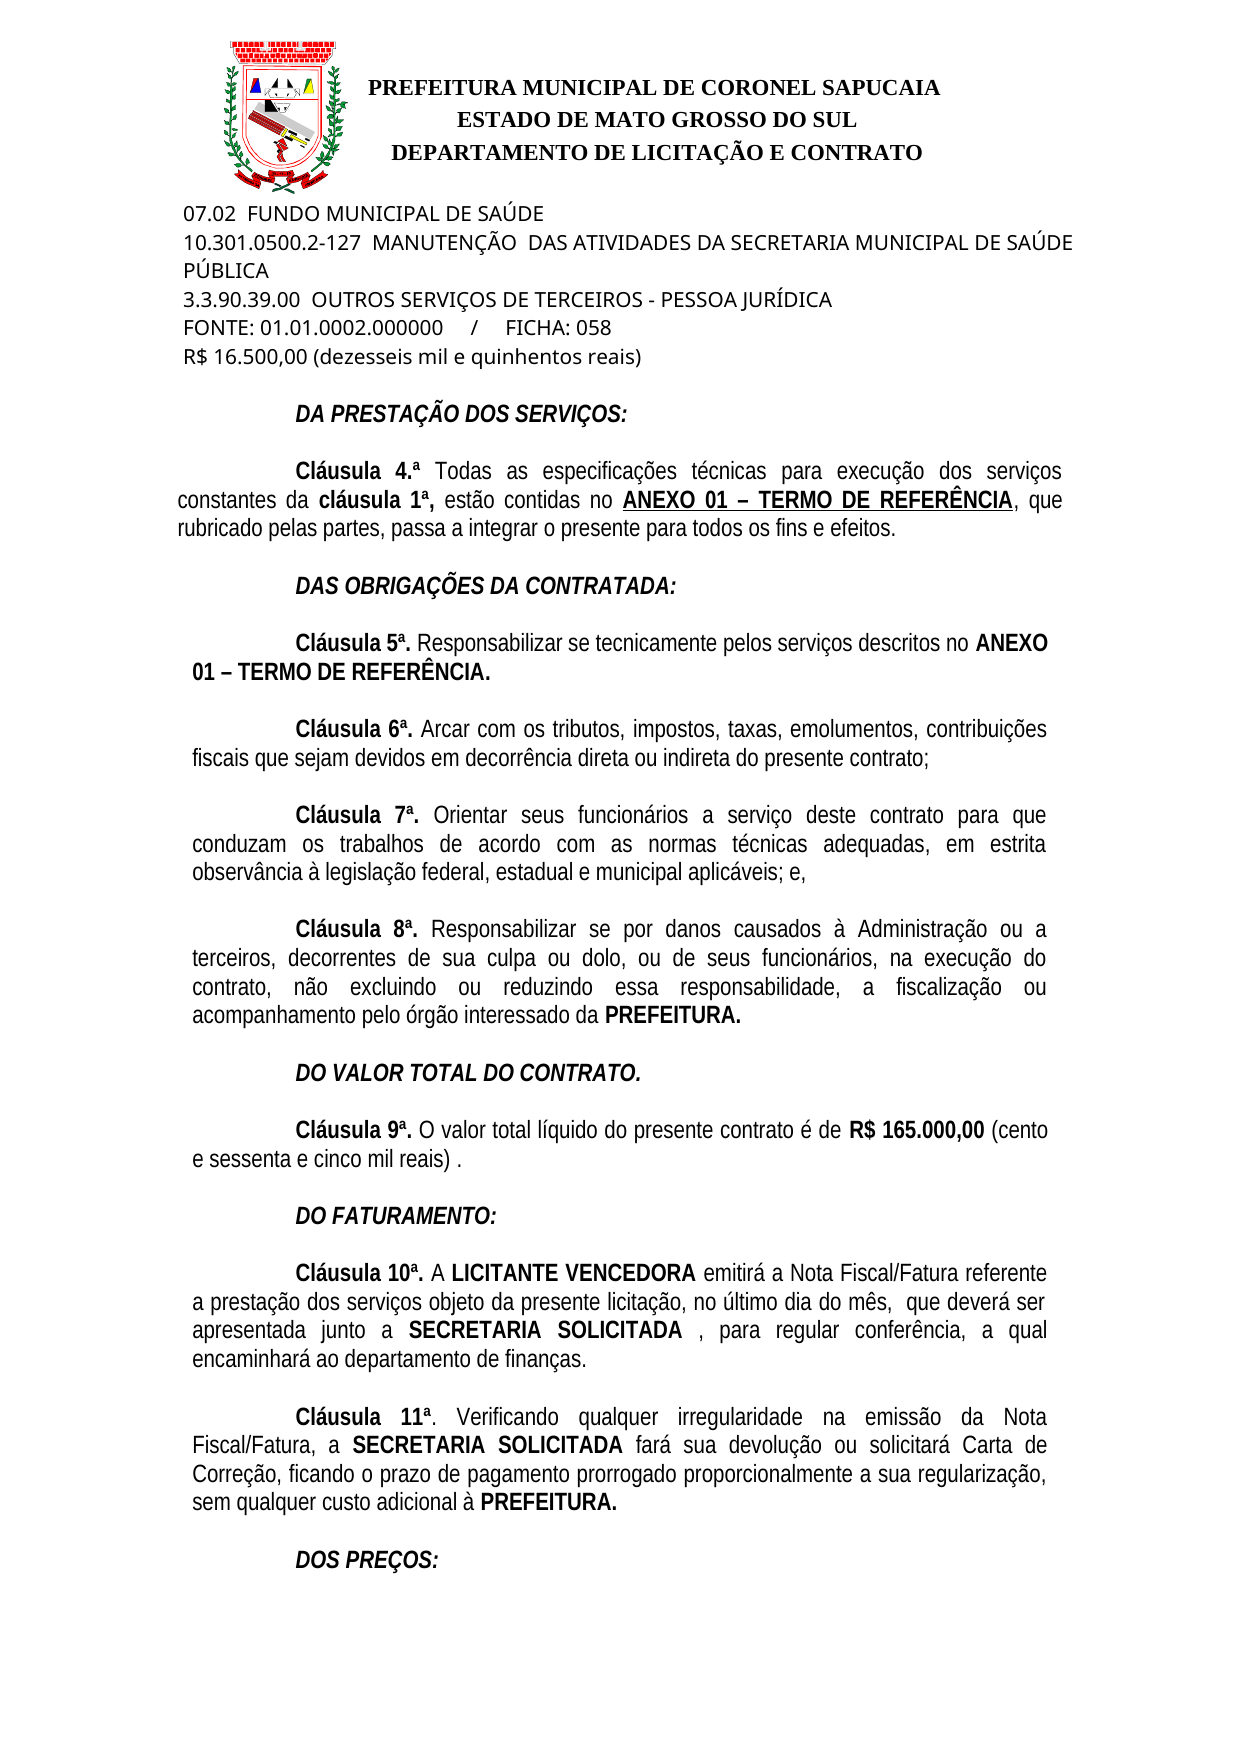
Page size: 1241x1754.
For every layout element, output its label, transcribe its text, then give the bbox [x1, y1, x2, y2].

text Cláusula 6ª. Arcar com os tributos, impostos, taxas, emolumentos, contribuições fiscais que sejam devidos em decorrência direta ou indireta do presente contrato; [192, 714, 1048, 771]
text Cláusula 4.ª Todas as especificações técnicas para execução dos serviços constantes da cláusula 1ª, estão contidas no ANEXO 01 – TERMO DE REFERÊNCIA, que rubricado pelas partes, passa a integrar o presente para todos os fins e efeitos. [177, 456, 1063, 542]
text DA PRESTAÇÃO DOS SERVIÇOS: [192, 399, 1048, 427]
text DOS PREÇOS: [192, 1545, 1048, 1573]
text DAS OBRIGAÇÕES DA CONTRATADA: [192, 571, 1048, 599]
text DO VALOR TOTAL DO CONTRATO. [192, 1058, 1048, 1086]
text Cláusula 10ª. A LICITANTE VENCEDORA emitirá a Nota Fiscal/Fatura referente a prestação dos serviços objeto da presente licitação, no último dia do mês, que deverá ser apresentada junto a SECRETARIA SOLICITADA , para regular conferência, a qual encaminhará ao departamento de finanças. [192, 1258, 1048, 1373]
text Cláusula 11ª. Verificando qualquer irregularidade na emissão da Nota Fiscal/Fatura, a SECRETARIA SOLICITADA fará sua devolução ou solicitará Carta de Correção, ficando o prazo de pagamento prorrogado proporcionalmente a sua regularização, sem qualquer custo adicional à PREFEITURA. [192, 1401, 1048, 1516]
text Cláusula 8ª. Responsabilizar se por danos causados à Administração ou a terceiros, decorrentes de sua culpa ou dolo, ou de seus funcionários, na execução do contrato, não excluindo ou reduzindo essa responsabilidade, a fiscalização ou acompanhamento pelo órgão interessado da PREFEITURA. [192, 914, 1048, 1029]
text DO FATURAMENTO: [192, 1201, 1048, 1229]
text Cláusula 5ª. Responsabilizar se tecnicamente pelos serviços descritos no ANEXO 01 – TERMO DE REFERÊNCIA. [192, 628, 1048, 685]
text Cláusula 7ª. Orientar seus funcionários a serviço deste contrato para que conduzam os trabalhos de acordo com as normas técnicas adequadas, em estrita observância à legislação federal, estadual e municipal aplicáveis; e, [192, 800, 1048, 886]
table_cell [176, 200, 1161, 370]
text Cláusula 9ª. O valor total líquido do presente contrato é de R$ 165.000,00 (cento e sessenta e cinco mil reais) . [192, 1115, 1048, 1172]
